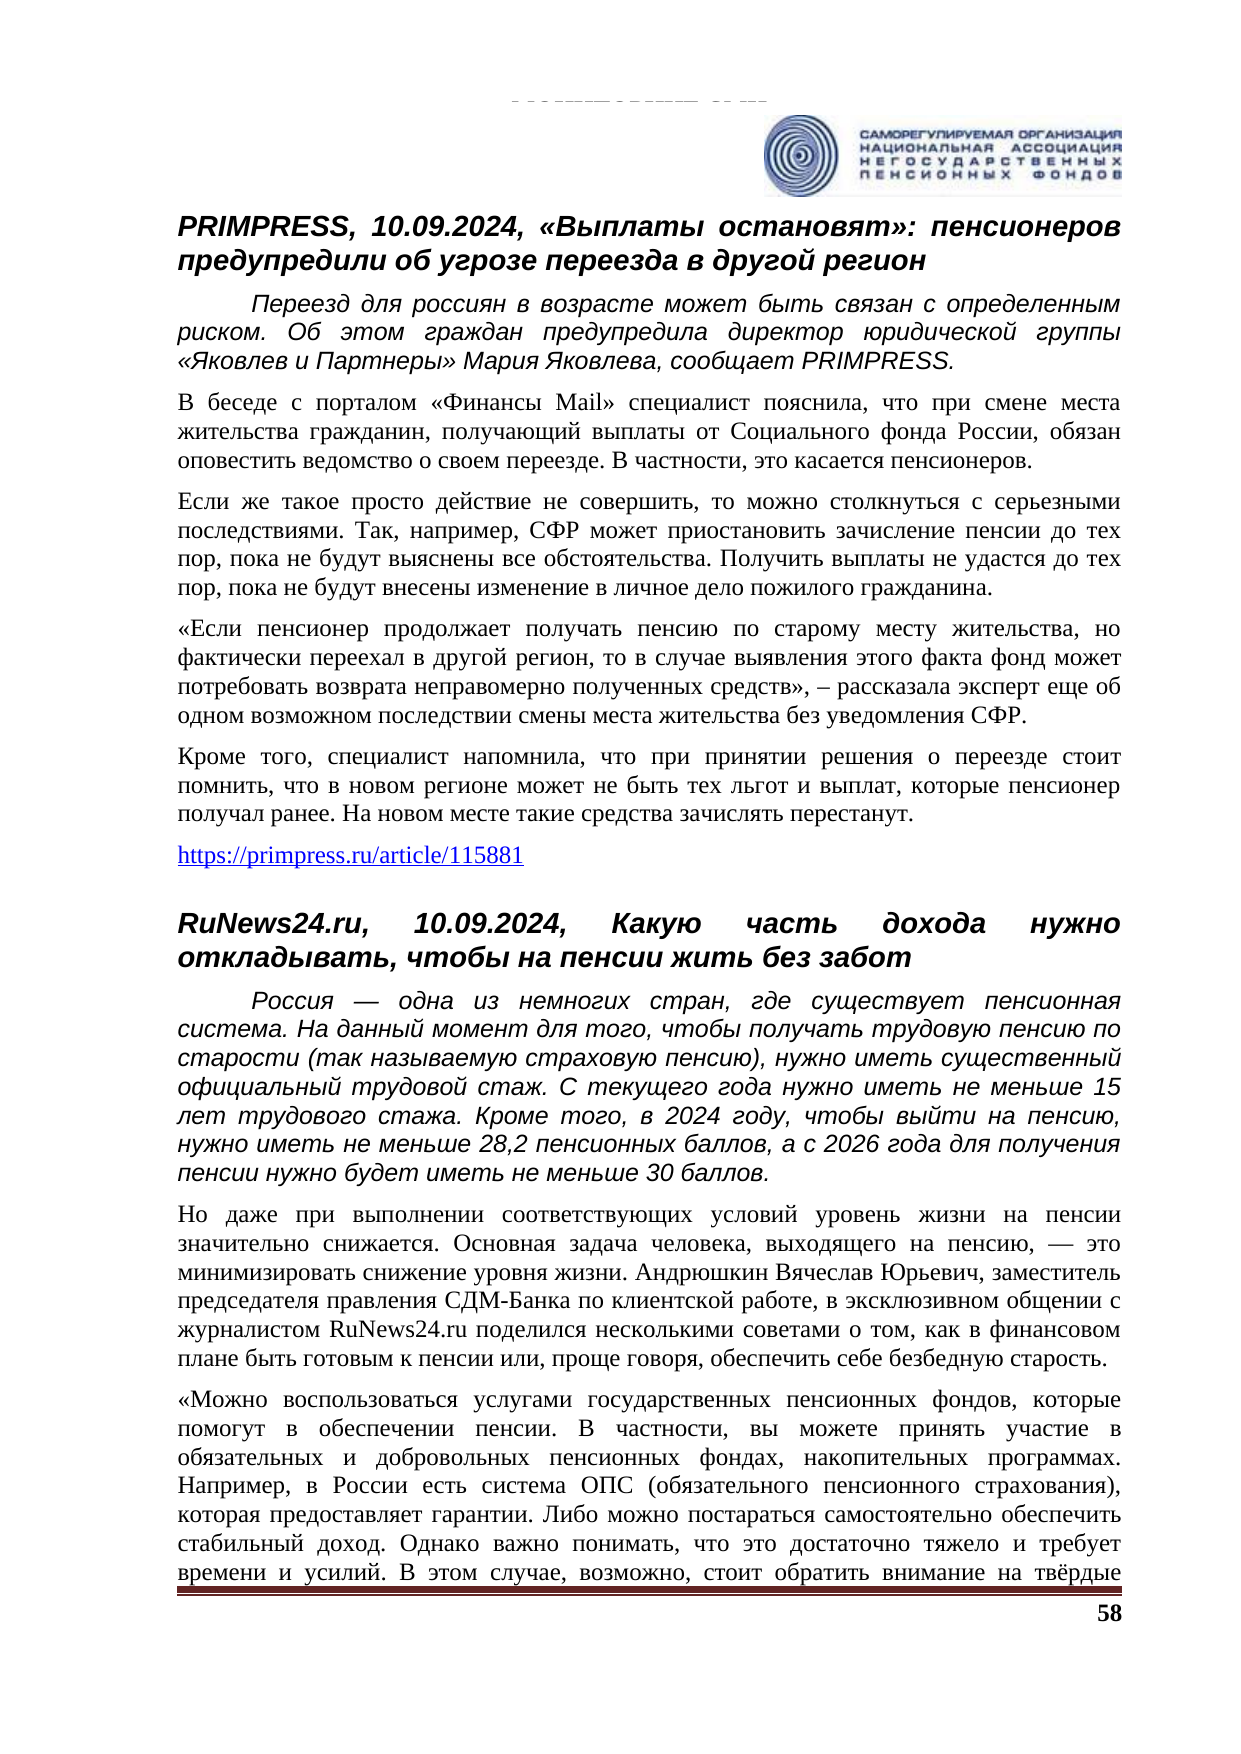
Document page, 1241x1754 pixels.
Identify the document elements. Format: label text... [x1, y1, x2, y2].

text В беседе с порталом «Финансы Mail» специалист пояснила, что при смене места жительства гражданин, получающий выплаты от Социального фонда России, обязан оповестить ведомство о своем переезде. В частности, это касается пенсионеров. [177, 387, 1122, 473]
subtitle RuNews24.ru, 10.09.2024, Какую часть дохода нужно откладывать, чтобы на пенсии жить без забот [177, 906, 1122, 973]
text Но даже при выполнении соответствующих условий уровень жизни на пенсии значительно снижается. Основная задача человека, выходящего на пенсию, — это минимизировать снижение уровня жизни. Андрюшкин Вячеслав Юрьевич, заместитель председателя правления СДМ-Банка по клиентской работе, в эксклюзивном общении с журналистом RuNews24.ru поделился несколькими советами о том, как в финансовом плане быть готовым к пенсии или, проще говоря, обеспечить себе безбедную старость. [177, 1199, 1122, 1372]
text Если же такое просто действие не совершить, то можно столкнуться с серьезными последствиями. Так, например, СФР может приостановить зачисление пенсии до тех пор, пока не будут выяснены все обстоятельства. Получить выплаты не удастся до тех пор, пока не будут внесены изменение в личное дело пожилого гражданина. [177, 486, 1122, 601]
text Кроме того, специалист напомнила, что при принятии решения о переезде стоит помнить, что в новом регионе может не быть тех льгот и выплат, которые пенсионер получал ранее. На новом месте такие средства зачислять перестанут. [177, 741, 1122, 827]
picture [764, 115, 1122, 197]
text «Если пенсионер продолжает получать пенсию по старому месту жительства, но фактически переехал в другой регион, то в случае выявления этого факта фонд может потребовать возврата неправомерно полученных средств», – рассказала эксперт еще об одном возможном последствии смены места жительства без уведомления СФР. [177, 613, 1122, 728]
subtitle Россия — одна из немногих стран, где существует пенсионная система. На данный момент для того, чтобы получать трудовую пенсию по старости (так называемую страховую пенсию), нужно иметь существенный официальный трудовой стаж. С текущего года нужно иметь не меньше 15 лет трудового стажа. Кроме того, в 2024 году, чтобы выйти на пенсию, нужно иметь не меньше 28,2 пенсионных баллов, а с 2026 года для получения пенсии нужно будет иметь не меньше 30 баллов. [177, 986, 1122, 1187]
subtitle PRIMPRESS, 10.09.2024, «Выплаты остановят»: пенсионеров предупредили об угрозе переезда в другой регион [177, 209, 1122, 276]
text https://primpress.ru/article/115881 [177, 840, 1122, 868]
subtitle Переезд для россиян в возрасте может быть связан с определенным риском. Об этом граждан предупредила директор юридической группы «Яковлев и Партнеры» Мария Яковлева, сообщает PRIMPRESS. [177, 288, 1122, 375]
